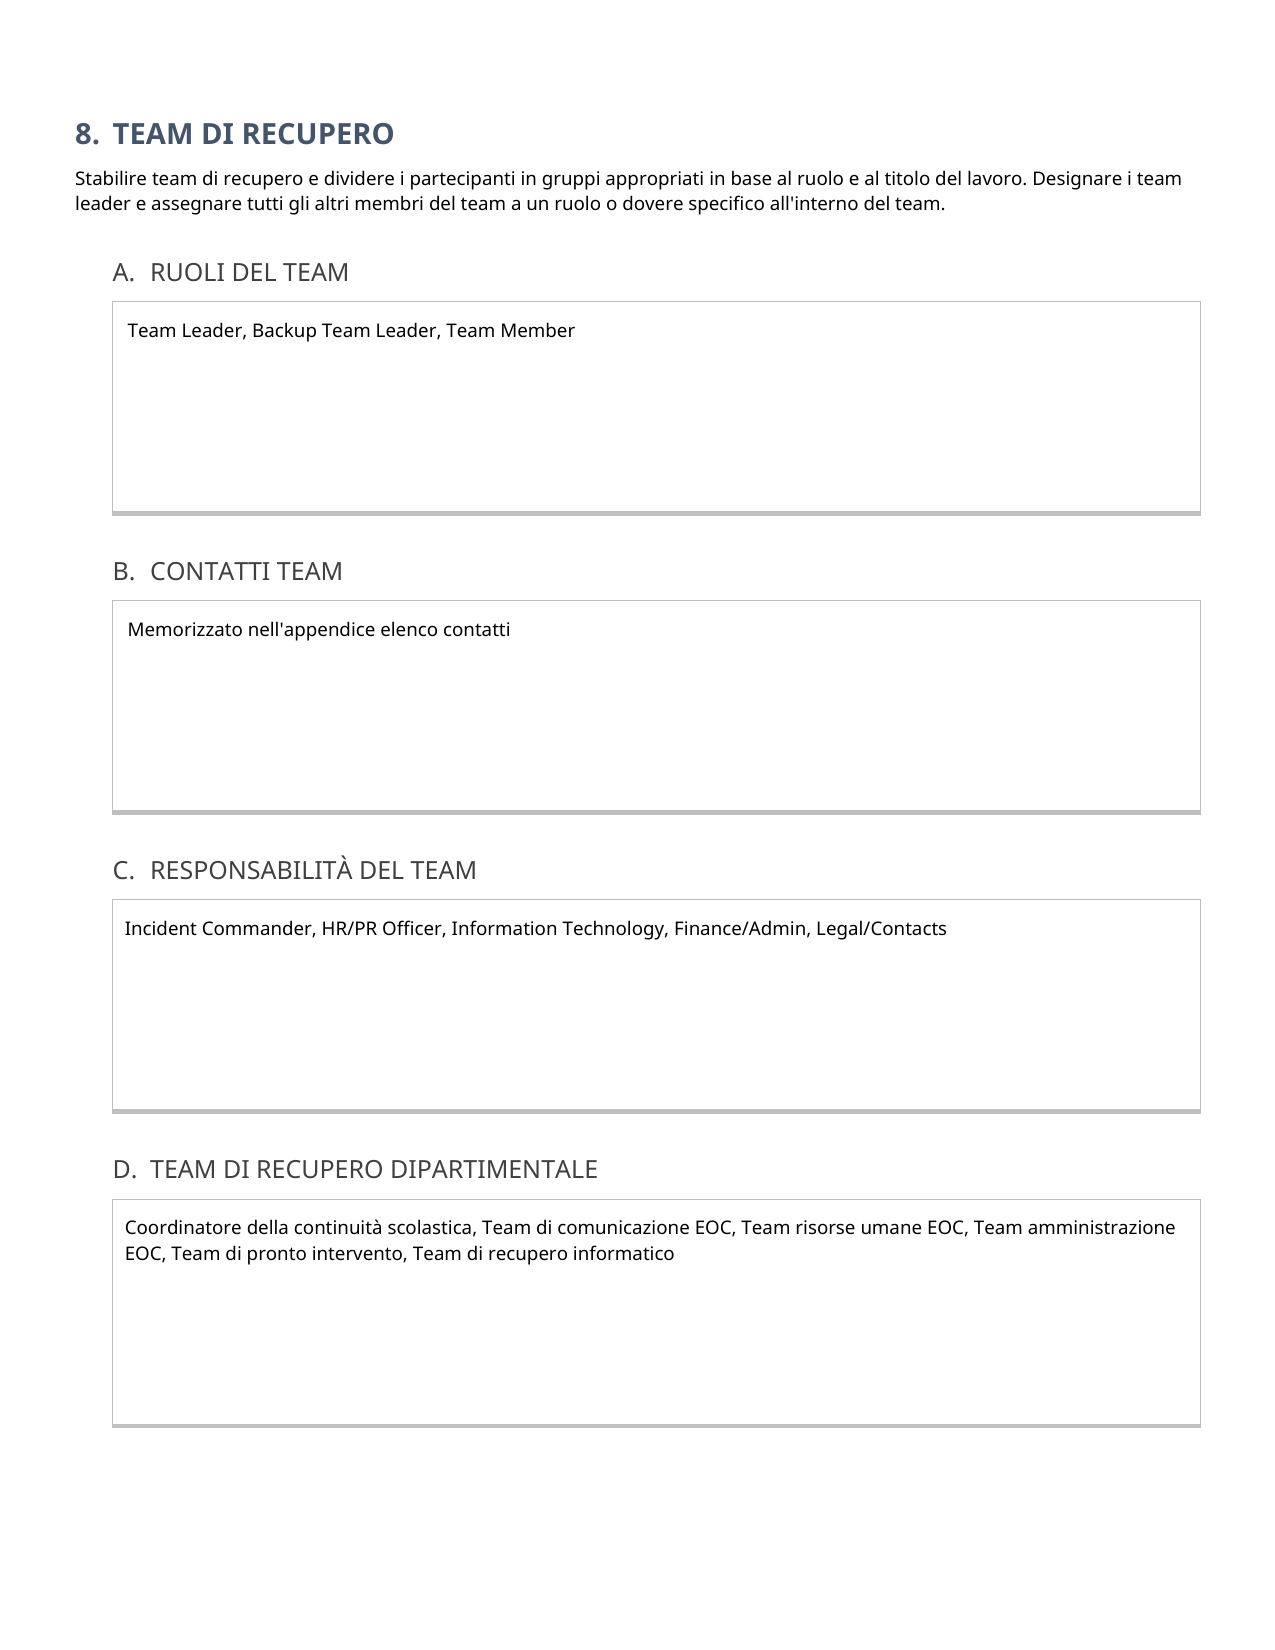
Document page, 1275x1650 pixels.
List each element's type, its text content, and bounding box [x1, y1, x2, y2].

subtitle RUOLI DEL TEAM [112, 254, 1200, 288]
subtitle TEAM DI RECUPERO DIPARTIMENTALE [112, 1152, 1200, 1186]
table_header Coordinatore della continuità scolastica, Team di comunicazione EOC, Team risorse umane EOC, Team amministrazione EOC, Team di pronto intervento, Team di recupero informatico [113, 1200, 1200, 1424]
table_header Incident Commander, HR/PR Officer, Information Technology, Finance/Admin, Legal/Contacts [113, 900, 1200, 1109]
text Stabilire team di recupero e dividere i partecipanti in gruppi appropriati in base al ruolo e al titolo del lavoro. Designare i team leader e assegnare tutti gli altri membri del team a un ruolo o dovere specifico all'interno del team. [75, 165, 1200, 216]
table_header Memorizzato nell'appendice elenco contatti [113, 601, 1200, 810]
subtitle Team di RECUPERO [75, 113, 1200, 153]
subtitle RESPONSABILITÀ DEL TEAM [112, 853, 1200, 887]
subtitle CONTATTI TEAM [112, 553, 1200, 588]
table_header Team Leader, Backup Team Leader, Team Member [113, 302, 1200, 511]
